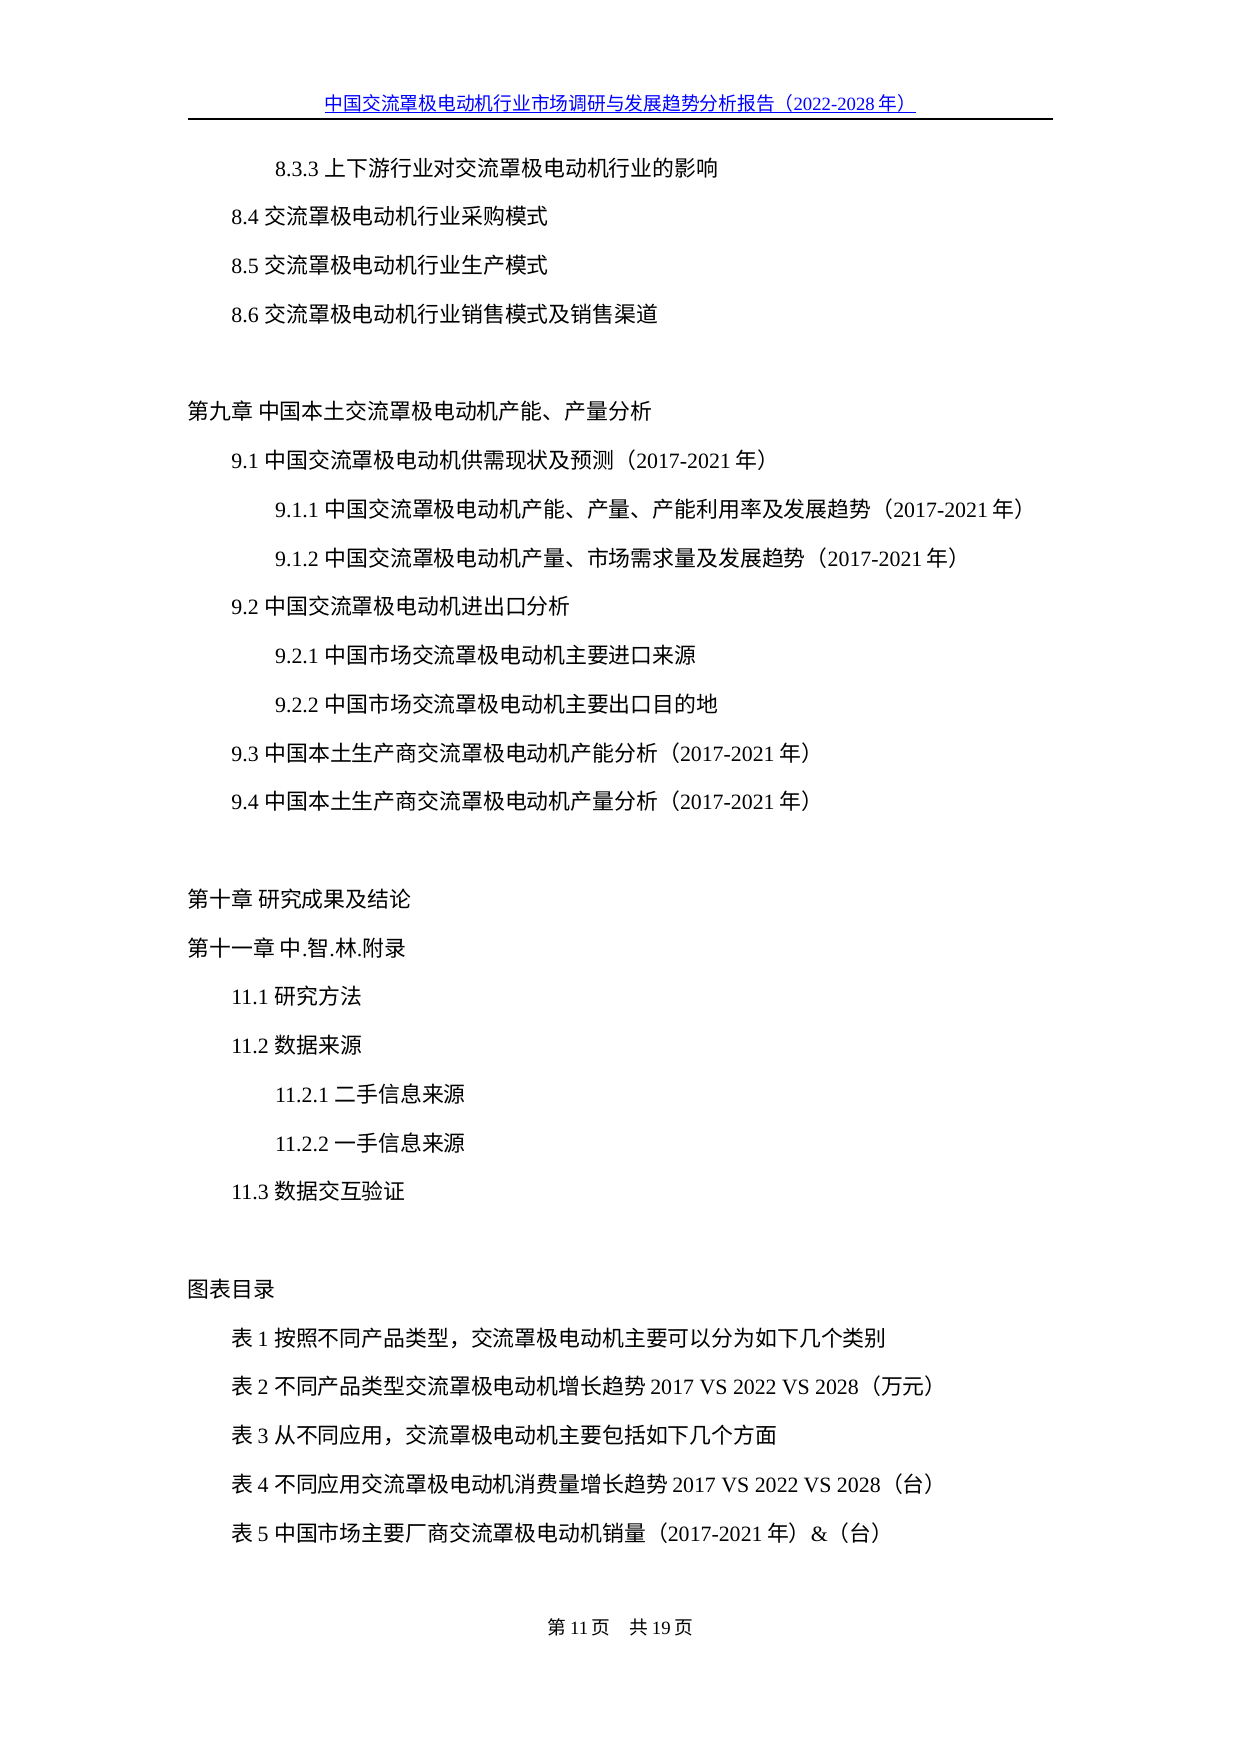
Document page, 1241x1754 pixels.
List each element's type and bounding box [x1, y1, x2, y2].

text [187, 150, 1053, 1548]
